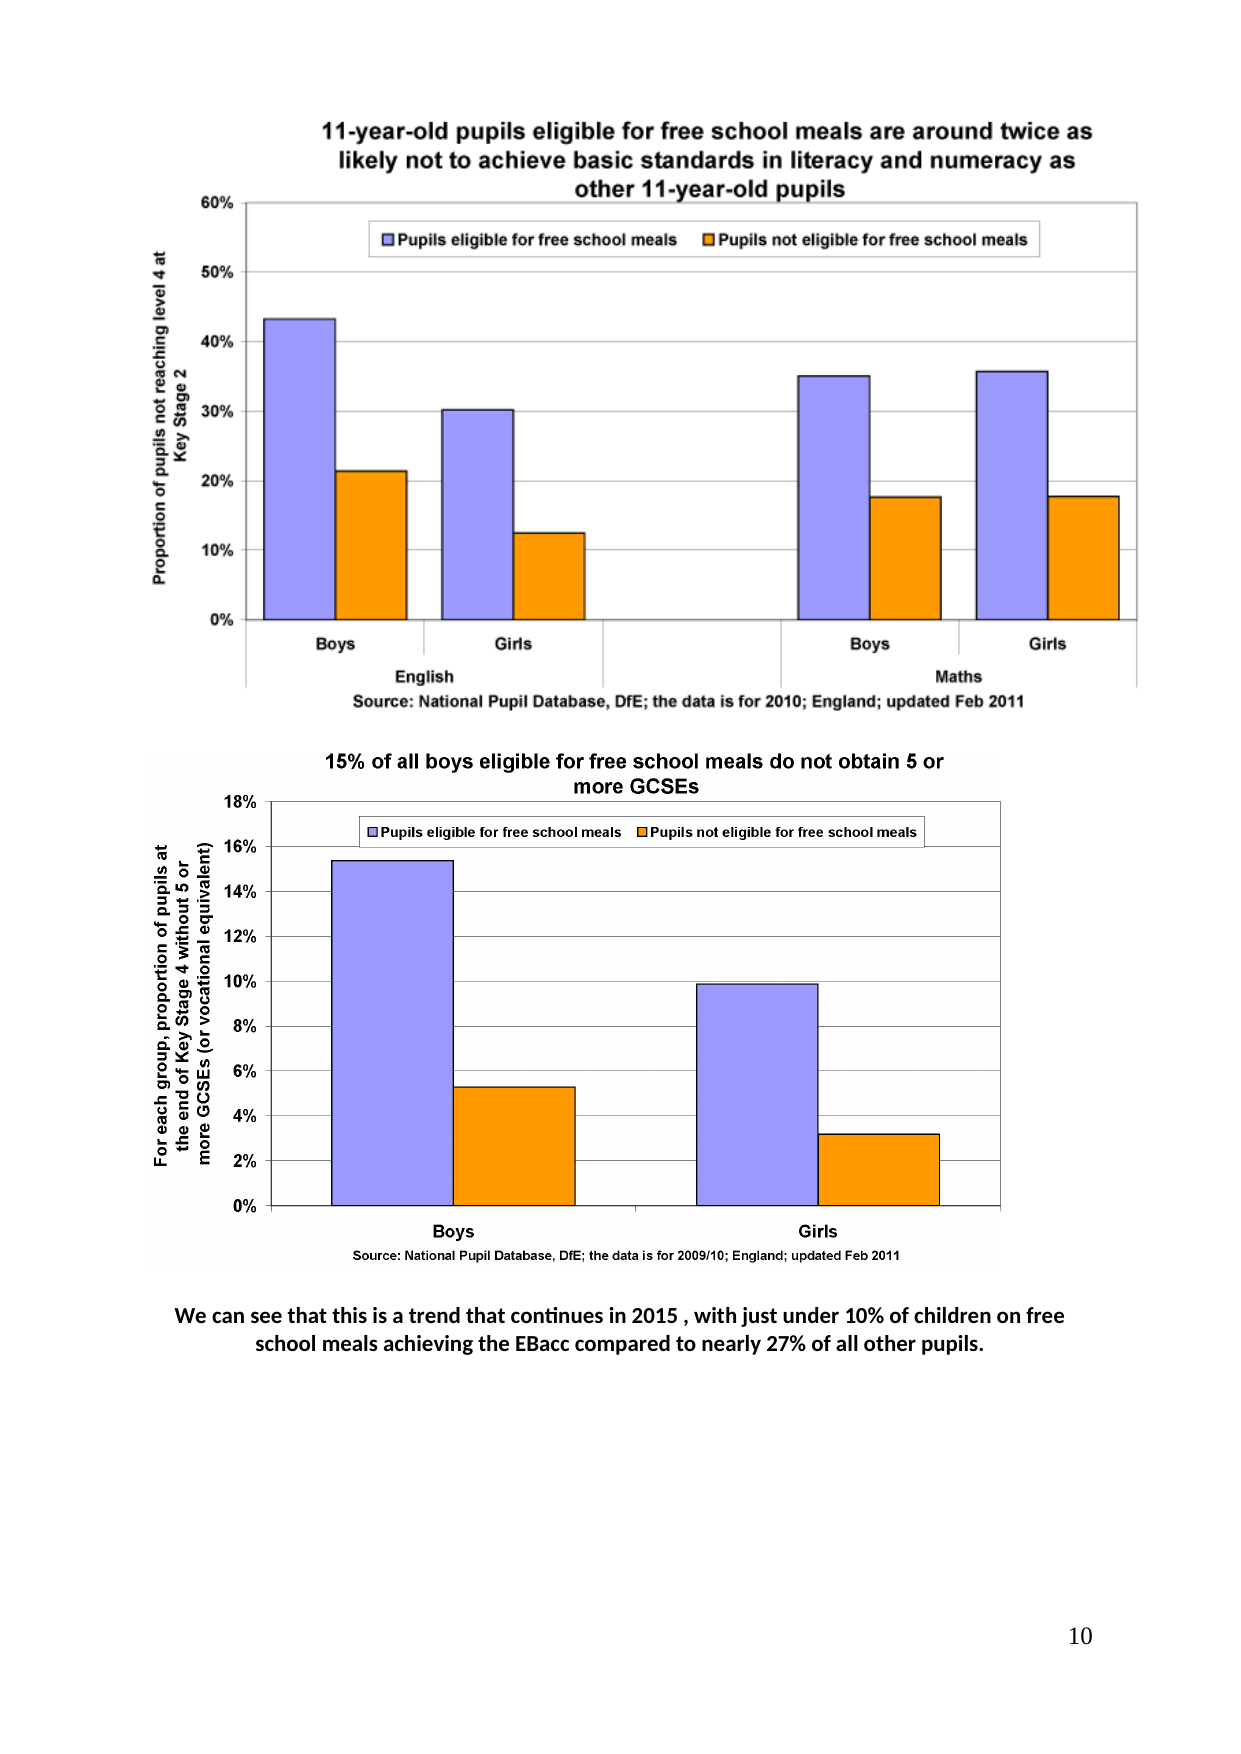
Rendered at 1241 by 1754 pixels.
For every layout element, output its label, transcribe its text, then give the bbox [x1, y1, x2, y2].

picture [147, 750, 1001, 1273]
text We can see that this is a trend that continues in 2015 , with just under 10% of children on free school meals achieving the EBacc compared to nearly 27% of all other pupils. [148, 1301, 1092, 1357]
picture [147, 118, 1139, 723]
